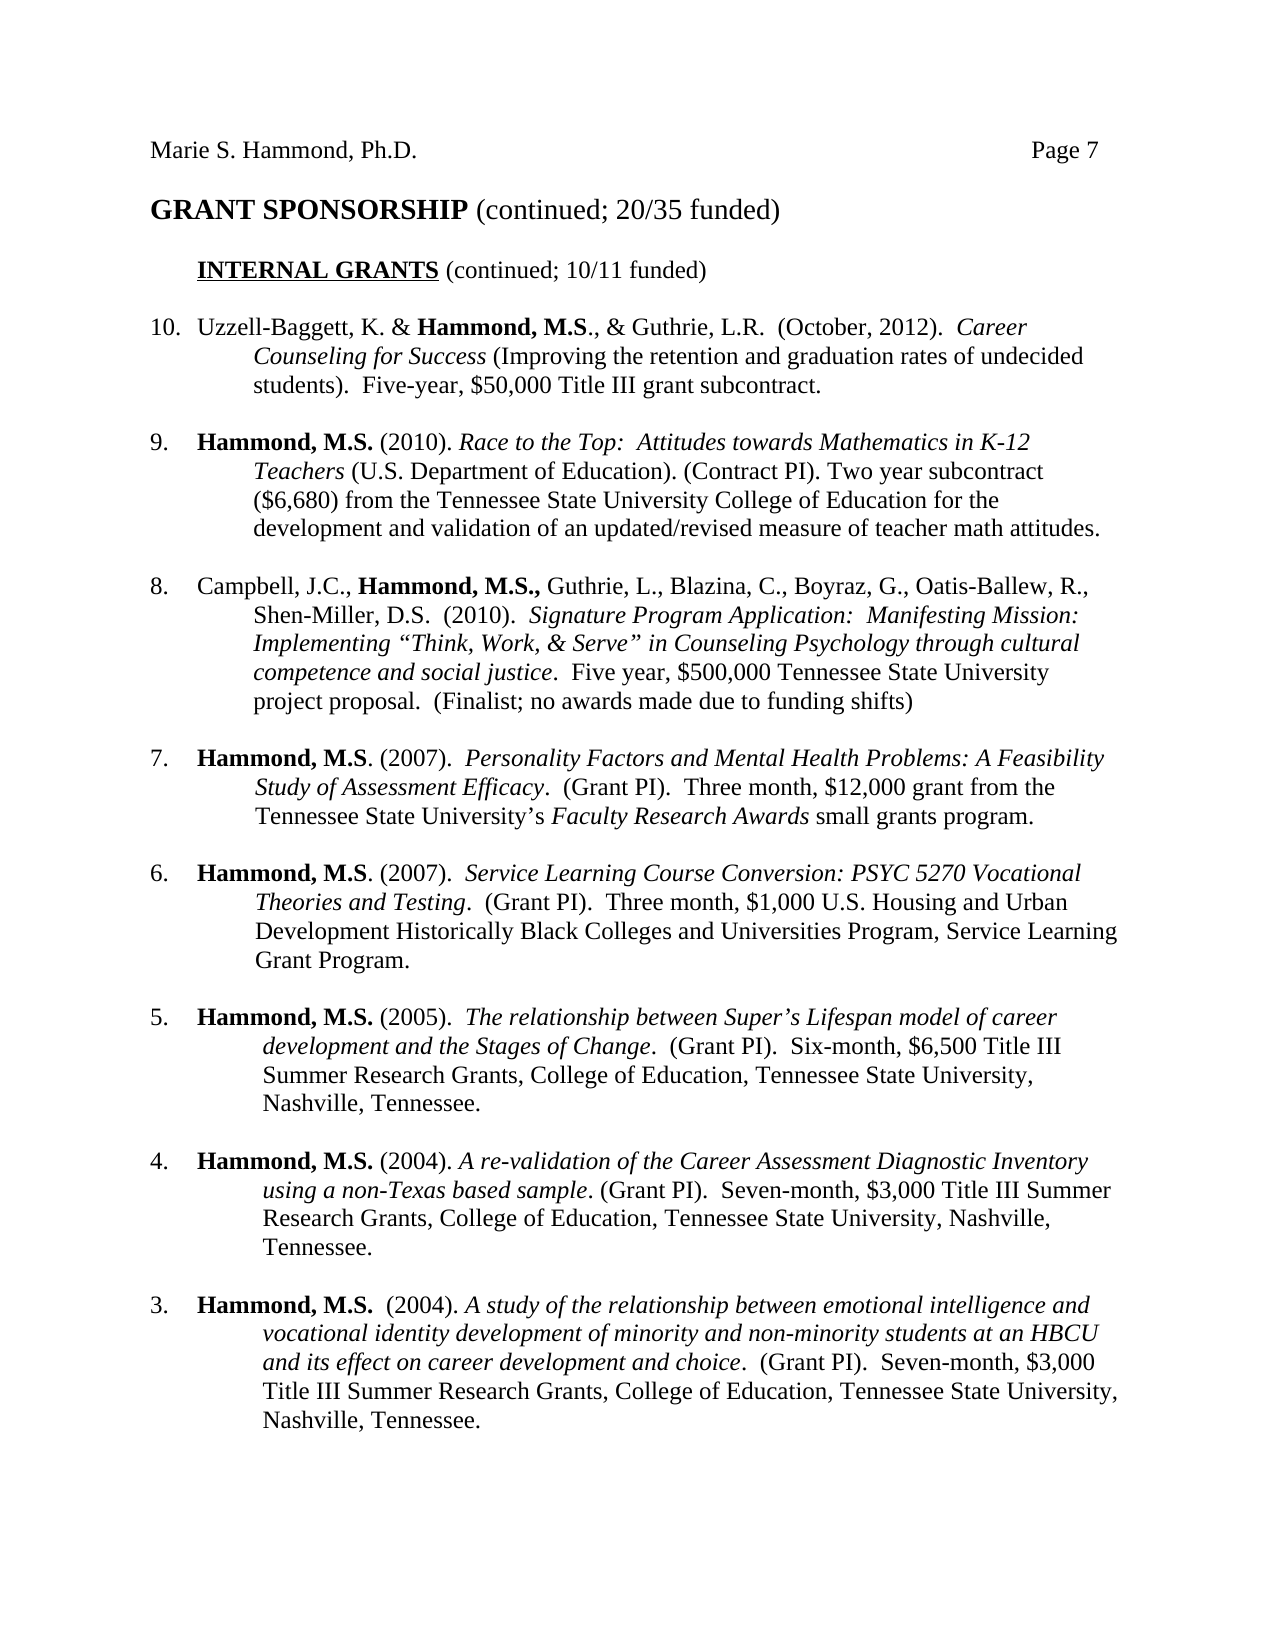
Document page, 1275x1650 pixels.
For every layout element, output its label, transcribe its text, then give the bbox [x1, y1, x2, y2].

text 10. Uzzell-Baggett, K. & Hammond, M.S., & Guthrie, L.R. (October, 2012). Career Counseling for Success (Improving the retention and graduation rates of undecided students). Five-year, $50,000 Title III grant subcontract. [150, 312, 1125, 398]
text 5. Hammond, M.S. (2005). The relationship between Super’s Lifespan model of career development and the Stages of Change. (Grant PI). Six-month, $6,500 Title III Summer Research Grants, College of Education, Tennessee State University, Nashville, Tennessee. [150, 1002, 1125, 1117]
text 8. Campbell, J.C., Hammond, M.S., Guthrie, L., Blazina, C., Boyraz, G., Oatis-Ballew, R., Shen-Miller, D.S. (2010). Signature Program Application: Manifesting Mission: Implementing “Think, Work, & Serve” in Counseling Psychology through cultural competence and social justice. Five year, $500,000 Tennessee State University project proposal. (Finalist; no awards made due to funding shifts) [150, 571, 1125, 715]
text INTERNAL GRANTS (continued; 10/11 funded) [150, 255, 1125, 283]
text 4. Hammond, M.S. (2004). A re-validation of the Career Assessment Diagnostic Inventory using a non-Texas based sample. (Grant PI). Seven-month, $3,000 Title III Summer Research Grants, College of Education, Tennessee State University, Nashville, Tennessee. [150, 1146, 1125, 1261]
text 6. Hammond, M.S. (2007). Service Learning Course Conversion: PSYC 5270 Vocational Theories and Testing. (Grant PI). Three month, $1,000 U.S. Housing and Urban Development Historically Black Colleges and Universities Program, Service Learning Grant Program. [150, 858, 1125, 973]
text GRANT SPONSORSHIP (continued; 20/35 funded) [150, 192, 1125, 226]
text 3. Hammond, M.S. (2004). A study of the relationship between emotional intelligence and vocational identity development of minority and non-minority students at an HBCU and its effect on career development and choice. (Grant PI). Seven-month, $3,000 Title III Summer Research Grants, College of Education, Tennessee State University, Nashville, Tennessee. [150, 1290, 1125, 1433]
text 9. Hammond, M.S. (2010). Race to the Top: Attitudes towards Mathematics in K-12 Teachers (U.S. Department of Education). (Contract PI). Two year subcontract ($6,680) from the Tennessee State University College of Education for the development and validation of an updated/revised measure of teacher math attitudes. [150, 427, 1125, 542]
text 7. Hammond, M.S. (2007). Personality Factors and Mental Health Problems: A Feasibility Study of Assessment Efficacy. (Grant PI). Three month, $12,000 grant from the Tennessee State University’s Faculty Research Awards small grants program. [150, 743, 1125, 830]
